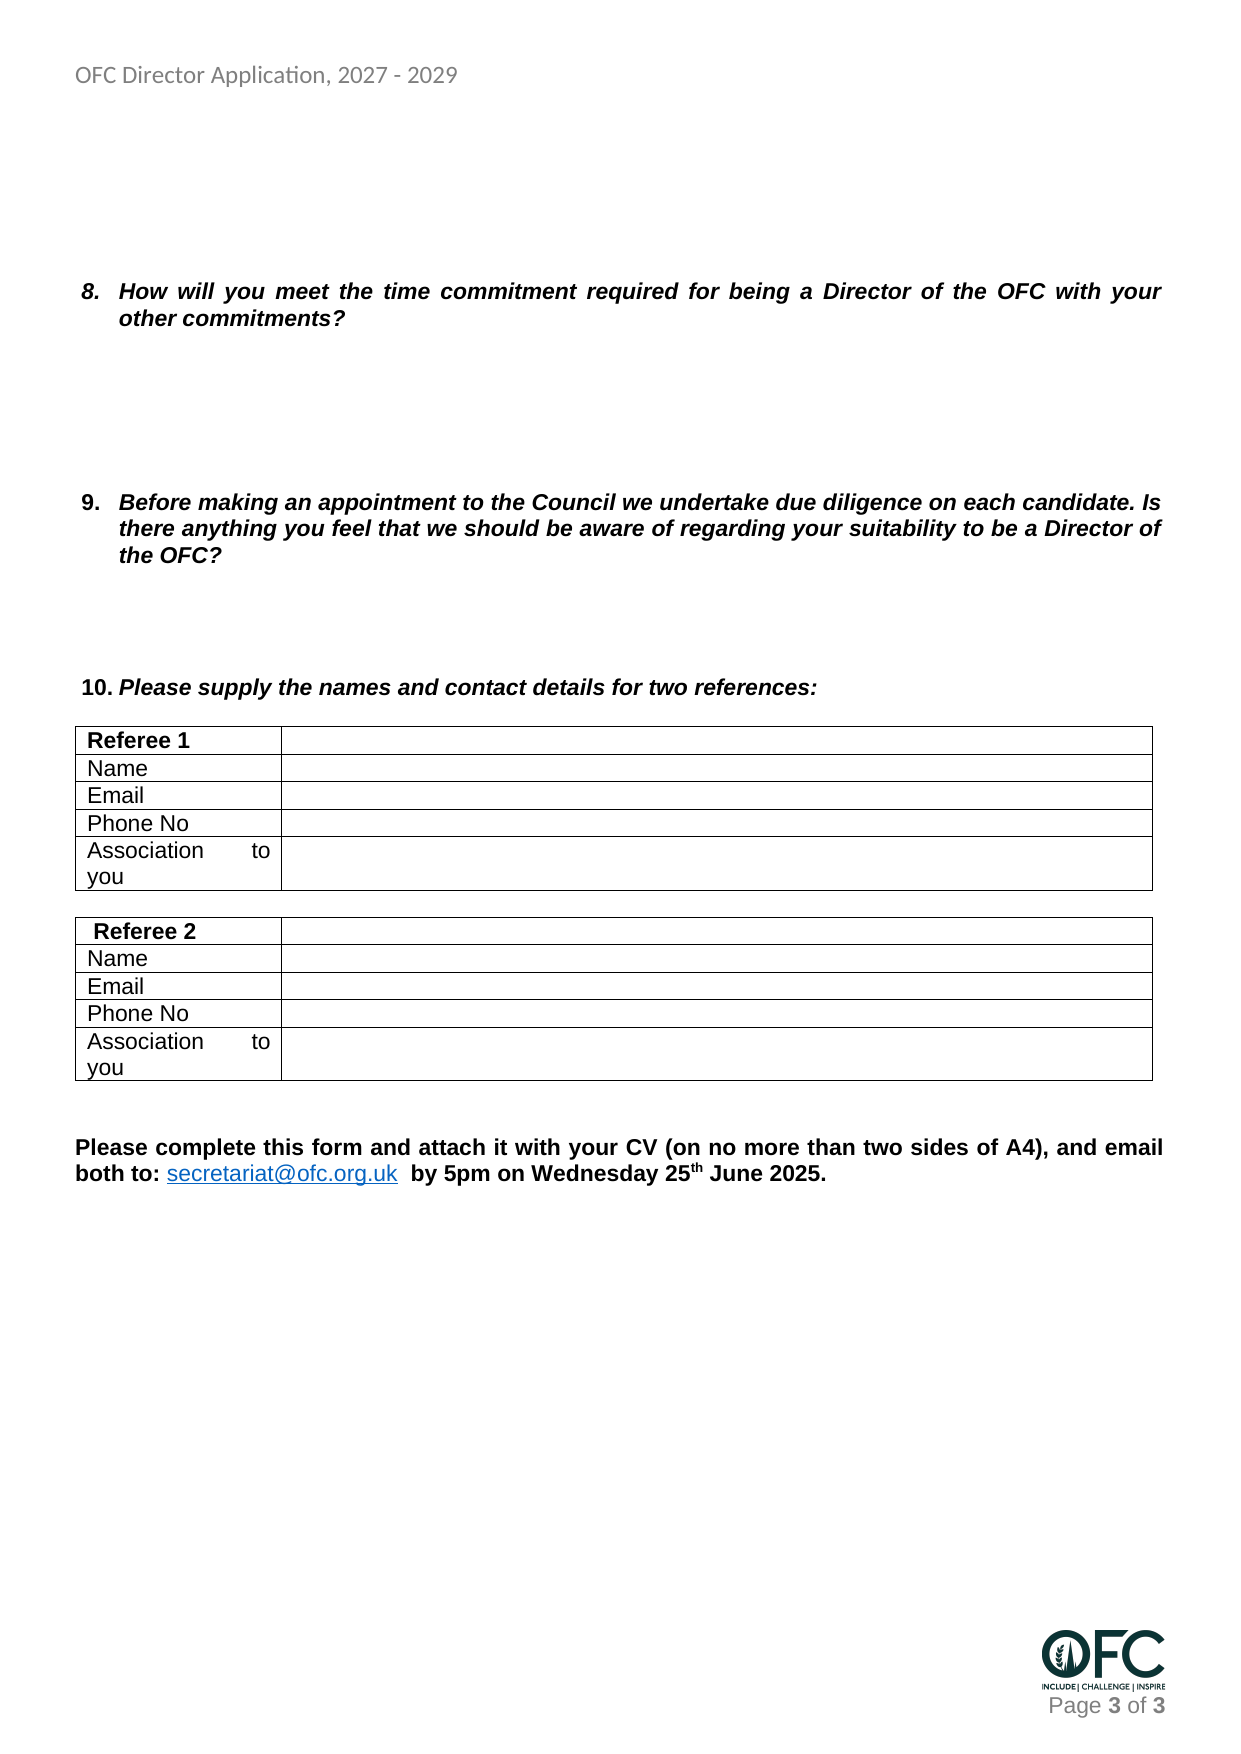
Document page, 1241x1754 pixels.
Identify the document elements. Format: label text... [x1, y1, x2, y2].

table_cell Association to you [76, 1028, 281, 1080]
table_cell [282, 810, 1152, 836]
list How will you meet the time commitment required for being a Director of the OFC with your other commitments? [81, 278, 1165, 331]
table_cell [282, 1000, 1152, 1027]
table_cell [282, 945, 1152, 972]
table_cell [282, 782, 1152, 808]
table_cell Name [76, 945, 281, 972]
table_header [282, 727, 1152, 754]
list Before making an appointment to the Council we undertake due diligence on each candidate. Is there anything you feel that we should be aware of regarding your suitability to be a Director of the OFC? [81, 489, 1165, 568]
table_cell Phone No [76, 1000, 281, 1027]
table_cell Email [76, 782, 281, 808]
table_cell [282, 755, 1152, 781]
table_header Referee 1 [76, 727, 281, 754]
text Please complete this form and attach it with your CV (on no more than two sides of A4), and email both to: secretariat@ofc.org.uk by 5pm on Wednesday 25th June 2025. [75, 1134, 1165, 1187]
table_cell Email [76, 973, 281, 999]
table_header Referee 2 [76, 918, 281, 944]
table_cell Phone No [76, 810, 281, 836]
list Please supply the names and contact details for two references: [81, 673, 1165, 700]
table_cell Association to you [76, 837, 281, 889]
table_header [282, 918, 1152, 944]
table_cell [282, 1028, 1152, 1080]
table_cell Name [76, 755, 281, 781]
table_cell [282, 837, 1152, 889]
table_cell [282, 973, 1152, 999]
picture [1042, 1630, 1166, 1693]
